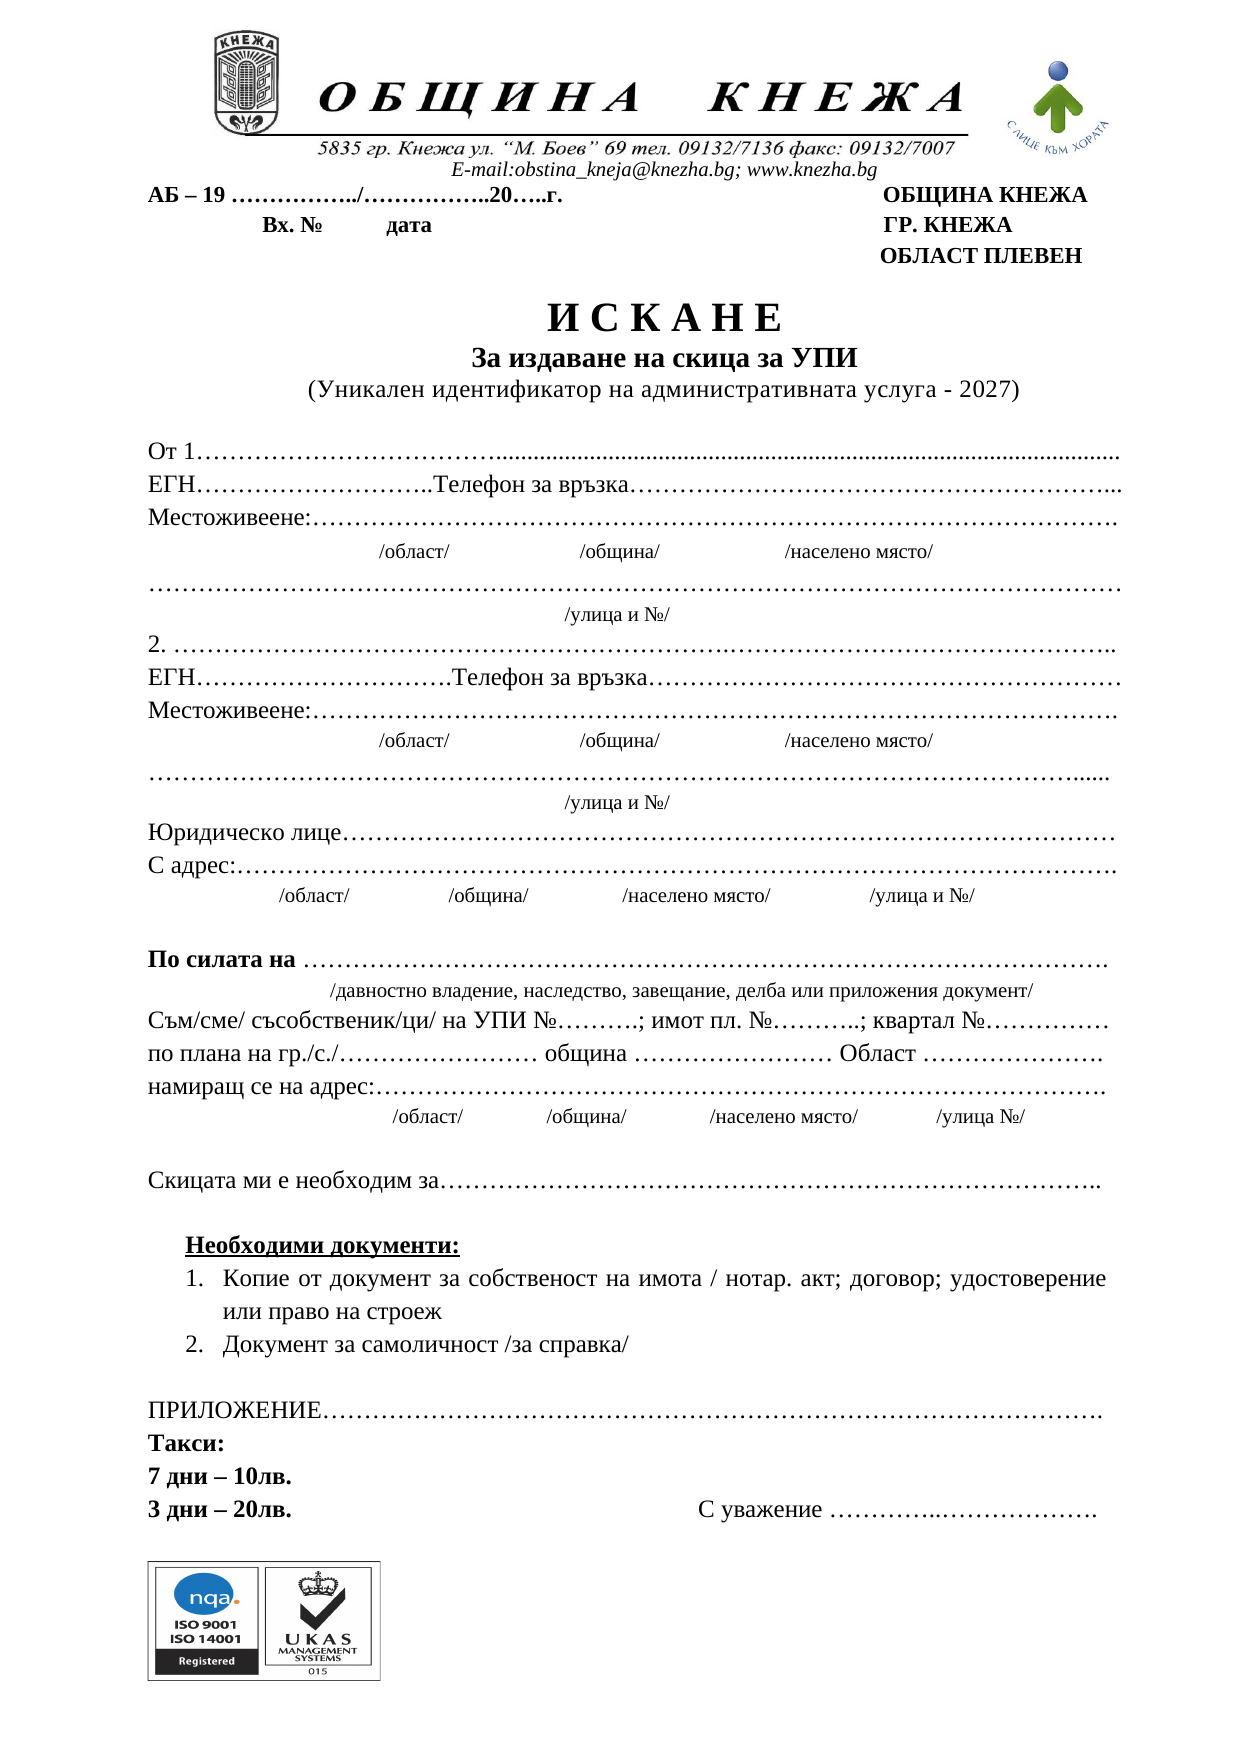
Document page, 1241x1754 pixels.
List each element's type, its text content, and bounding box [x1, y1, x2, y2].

text намиращ се на адрес:……………………………………………………………………………. [148, 1071, 1152, 1100]
picture [182, 29, 1146, 158]
text ……………………………………………………………………………………………………… [148, 568, 1152, 597]
text ПРИЛОЖЕНИЕ…………………………………………………………………………………. [148, 1395, 1152, 1424]
text …………………………………………………………………………………………………...... [148, 757, 1152, 785]
text Юридическо лице………………………………………………………………………………… [148, 817, 1152, 846]
text По силата на ……………………………………………………………………………………. [148, 944, 1152, 973]
text Съм/сме/ съсобственик/ци/ на УПИ №……….; имот пл. №………..; квартал №…………… [148, 1005, 1152, 1034]
text От 1……………………………….................................................................................................... [148, 436, 1152, 465]
text ЕГН………………………….Телефон за връзка………………………………………………… [148, 662, 1152, 691]
text За издаване на скица за УПИ [148, 341, 1181, 374]
text /област/ /община/ /населено място/ /улица и №/ [148, 883, 1152, 907]
text С адрес:……………………………………………………………………………………………. [148, 850, 1152, 879]
text 3 дни – 20лв. С уважение …………..………………. [148, 1494, 1152, 1523]
text Местоживеене:……………………………………………………………………………………. [148, 695, 1152, 724]
text Скицата ми е необходим за…………………………………………………………………….. [148, 1165, 1152, 1194]
picture [147, 1561, 381, 1681]
text /област/ /община/ /населено място/ [148, 728, 1152, 752]
text АБ – 19 ……………../……………..20…..г. ОБЩИНА КНЕЖА Вх. № дата ГР. КНЕЖА ОБЛАСТ ПЛЕВЕН [148, 181, 1181, 268]
text Необходими документи: [148, 1230, 1152, 1259]
text /улица и №/ [148, 789, 1152, 814]
text ЕГН………………………..Телефон за връзка…………………………………………………... [148, 469, 1152, 498]
text И С К А Н Е [148, 293, 1181, 341]
list Документ за самоличност /за справка/ [185, 1329, 1152, 1358]
text (Уникален идентификатор на административната услуга - 2027) [148, 374, 1181, 403]
text Такси: [148, 1428, 1152, 1457]
text 7 дни – 10лв. [148, 1461, 1152, 1490]
text 2. ………………………………………………………….……………………………………….. [148, 629, 1152, 658]
text по плана на гр./с./…………………… община …………………… Област …………………. [148, 1038, 1152, 1067]
text /давностно владение, наследство, завещание, делба или приложения документ/ [148, 978, 1152, 1002]
list Копие от документ за собственост на имота / нотар. акт; договор; удостоверение или право на строеж [185, 1263, 1107, 1325]
text /област/ /община/ /населено място/ /улица №/ [148, 1104, 1152, 1128]
text /улица и №/ [148, 602, 1152, 626]
text Местоживеене:……………………………………………………………………………………. /област/ /община/ /населено място/ [148, 502, 1152, 564]
